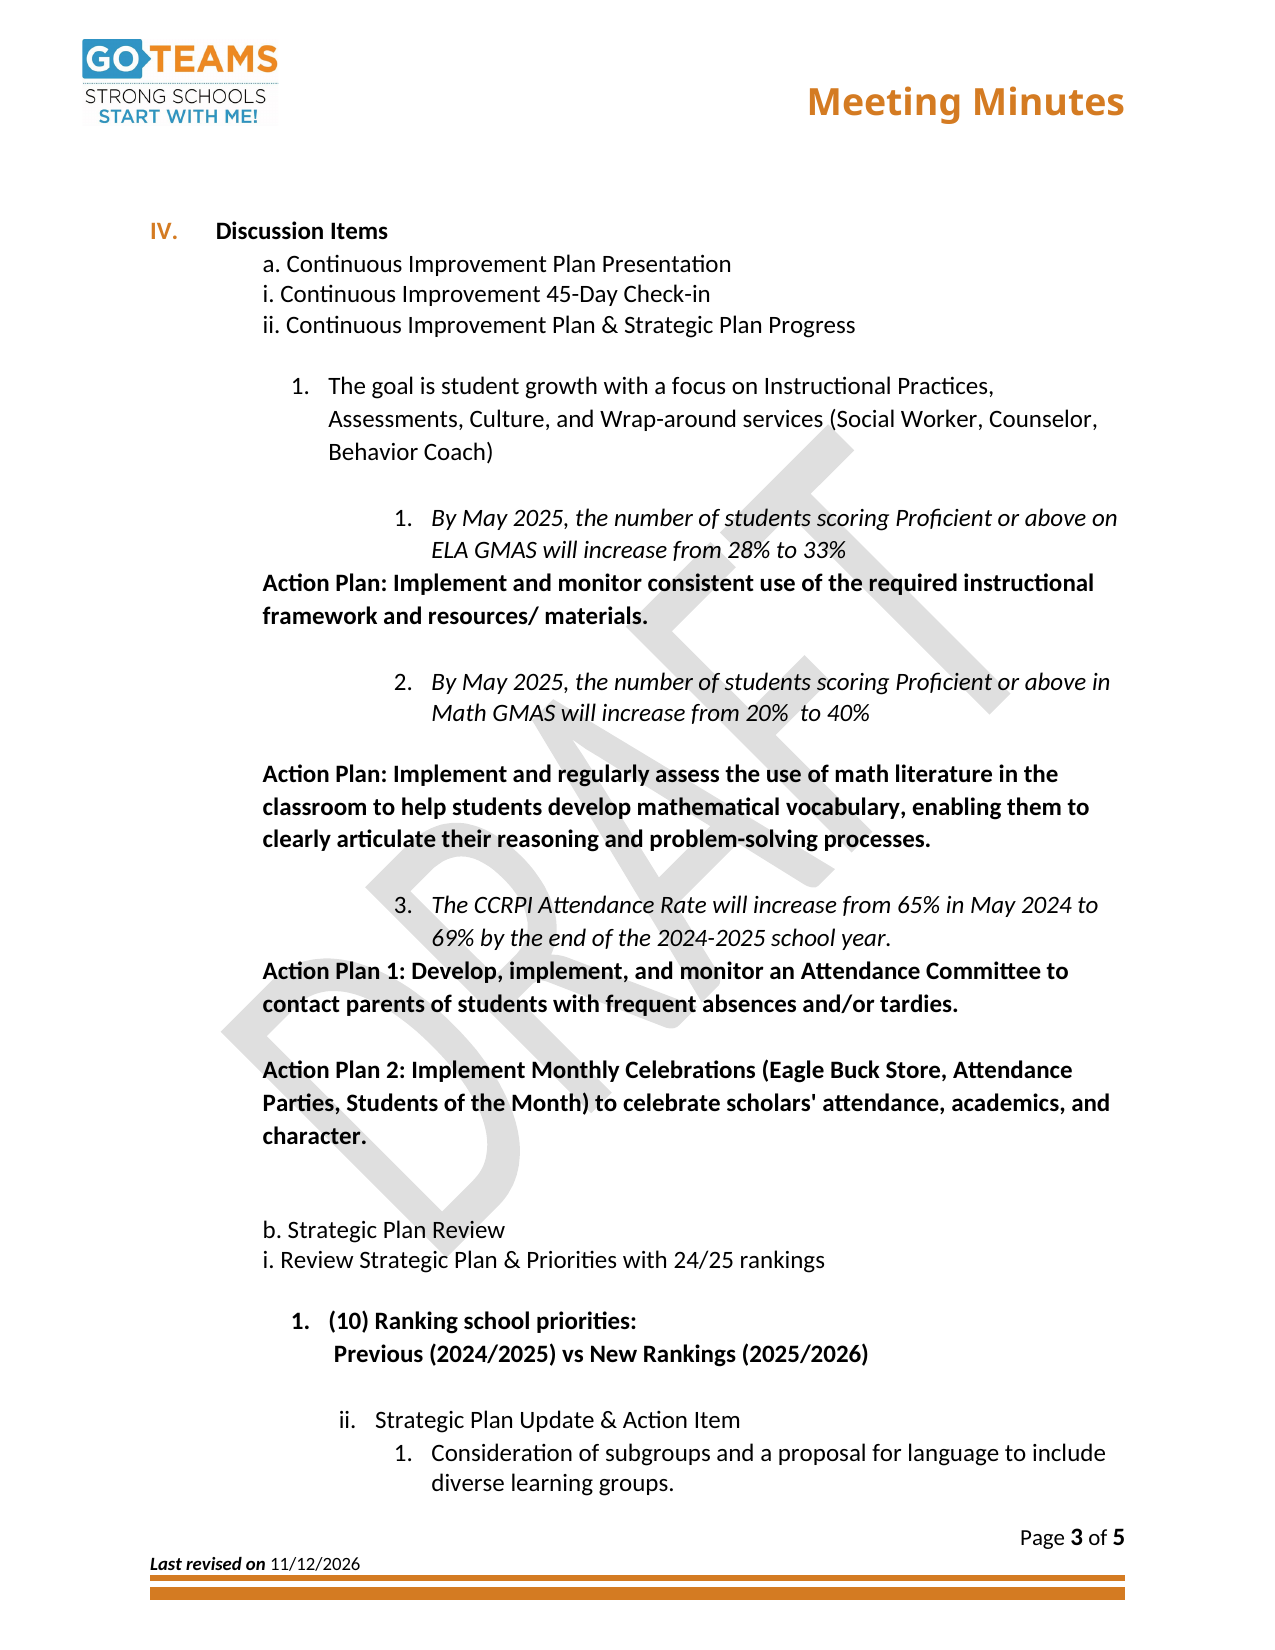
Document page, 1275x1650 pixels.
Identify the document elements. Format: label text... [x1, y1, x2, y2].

list Discussion Items [150, 215, 1125, 246]
list Action Plan: Implement and regularly assess the use of math literature in the classroom to help students develop mathematical vocabulary, enabling them to clearly articulate their reasoning and problem-solving processes. [262, 758, 1125, 854]
list i. Continuous Improvement 45-Day Check-in [262, 278, 1125, 309]
list (10) Ranking school priorities: [291, 1305, 1125, 1336]
list ii. Continuous Improvement Plan & Strategic Plan Progress [262, 309, 1125, 339]
list b. Strategic Plan Review [262, 1214, 1125, 1244]
list Action Plan 2: Implement Monthly Celebrations (Eagle Buck Store, Attendance Parties, Students of the Month) to celebrate scholars' attendance, academics, and character. [262, 1054, 1125, 1150]
list The CCRPI Attendance Rate will increase from 65% in May 2024 to 69% by the end of the 2024-2025 school year. [394, 889, 1125, 953]
list By May 2025, the number of students scoring Proficient or above in Math GMAS will increase from 20% to 40% [394, 666, 1125, 727]
list Strategic Plan Update & Action Item [356, 1404, 1125, 1435]
list The goal is student growth with a focus on Instructional Practices, Assessments, Culture, and Wrap-around services (Social Worker, Counselor, Behavior Coach) [291, 370, 1125, 466]
picture [82, 39, 279, 126]
list By May 2025, the number of students scoring Proficient or above on ELA GMAS will increase from 28% to 33% [394, 502, 1125, 565]
list Previous (2024/2025) vs New Rankings (2025/2026) [328, 1338, 1125, 1369]
list Consideration of subgroups and a proposal for language to include diverse learning groups. [394, 1437, 1125, 1498]
list a. Continuous Improvement Plan Presentation [262, 248, 1125, 278]
list i. Review Strategic Plan & Priorities with 24/25 rankings [262, 1244, 1125, 1275]
list Action Plan 1: Develop, implement, and monitor an Attendance Committee to contact parents of students with frequent absences and/or tardies. [262, 955, 1125, 1019]
list Action Plan: Implement and monitor consistent use of the required instructional framework and resources/ materials. [262, 567, 1125, 631]
